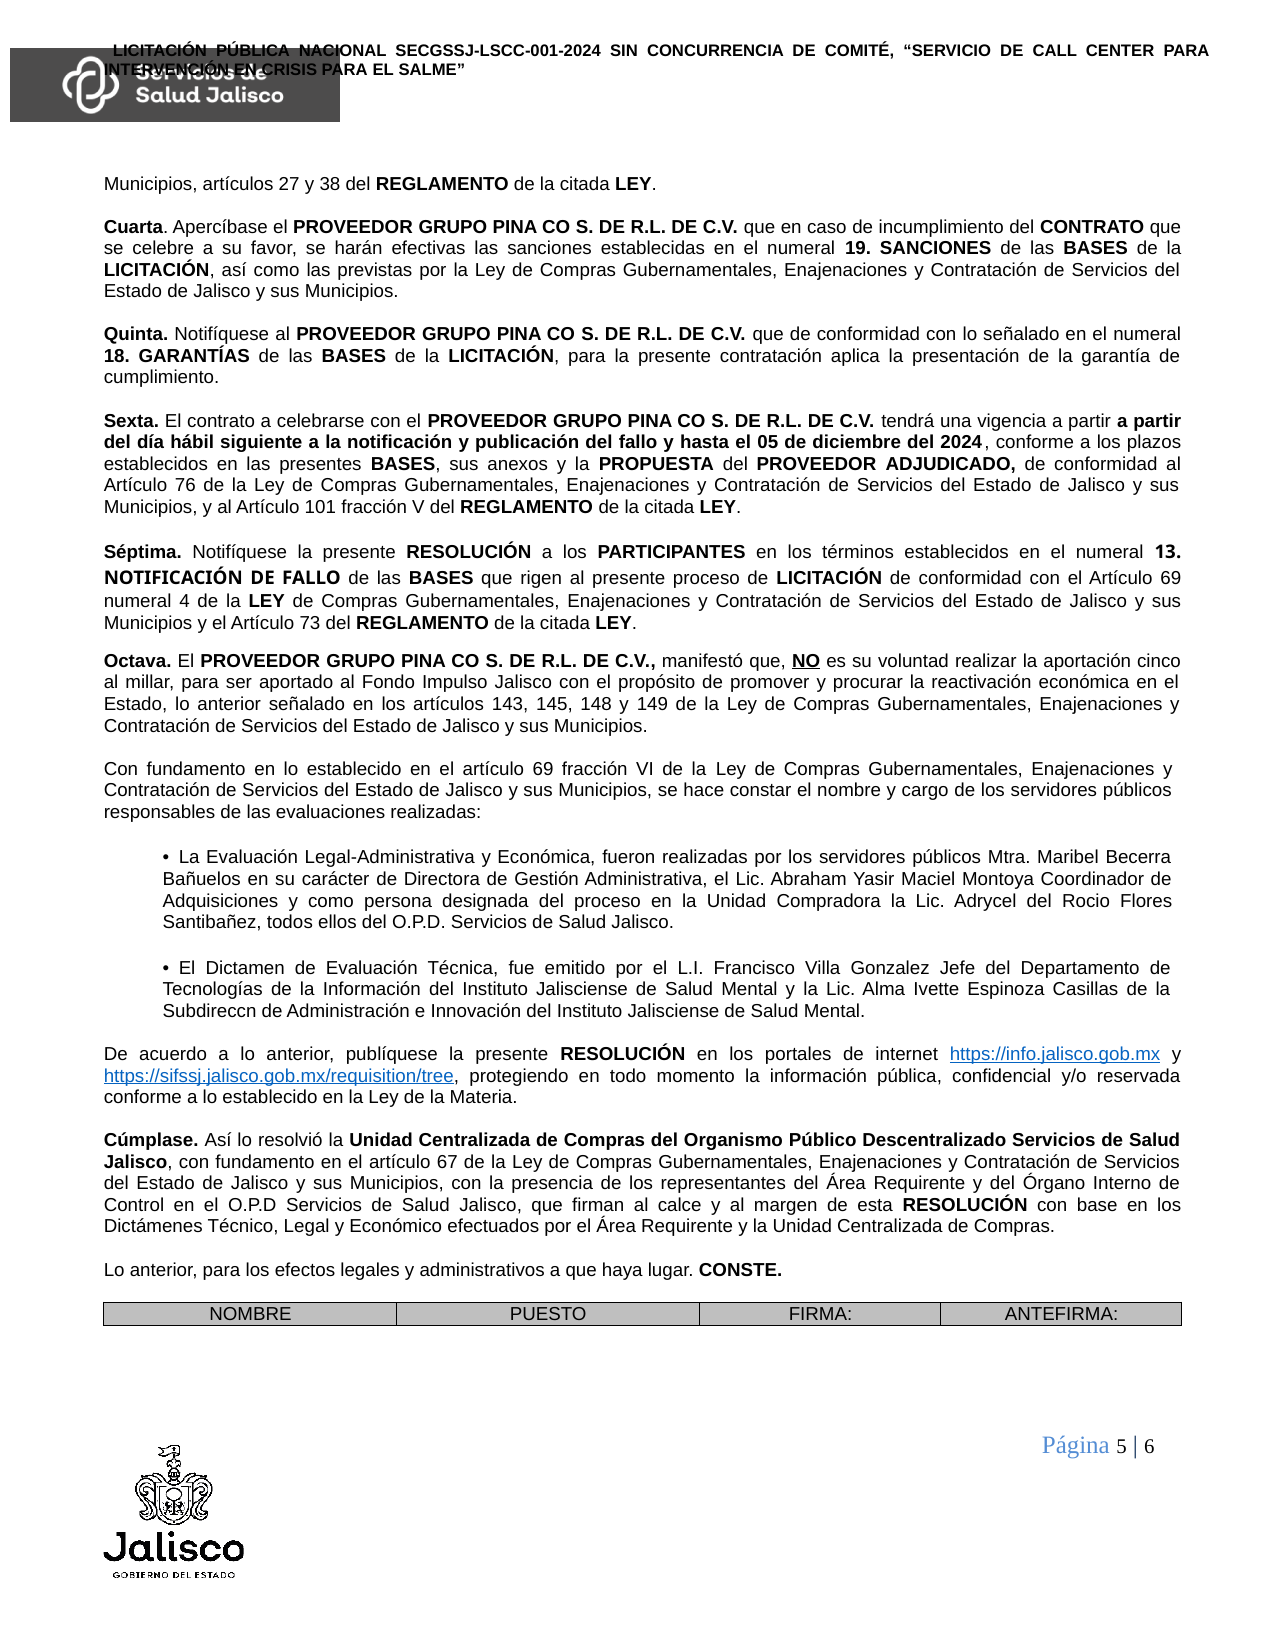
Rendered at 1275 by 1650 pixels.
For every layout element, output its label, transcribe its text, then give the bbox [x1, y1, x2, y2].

table_header ANTEFIRMA: [941, 1303, 1181, 1325]
text Séptima. Notifíquese la presente RESOLUCIÓN a los PARTICIPANTES en los términos establecidos en el numeral 13. NOTIFICACIÓN DE FALLO de las BASES que rigen al presente proceso de LICITACIÓN de conformidad con el Artículo 69 numeral 4 de la LEY de Compras Gubernamentales, Enajenaciones y Contratación de Servicios del Estado de Jalisco y sus Municipios y el Artículo 73 del REGLAMENTO de la citada LEY. [103, 539, 1181, 633]
table_header PUESTO [397, 1303, 699, 1325]
text Cúmplase. Así lo resolvió la Unidad Centralizada de Compras del Organismo Público Descentralizado Servicios de Salud Jalisco, con fundamento en el artículo 67 de la Ley de Compras Gubernamentales, Enajenaciones y Contratación de Servicios del Estado de Jalisco y sus Municipios, con la presencia de los representantes del Área Requirente y del Órgano Interno de Control en el O.P.D Servicios de Salud Jalisco, que firman al calce y al margen de esta RESOLUCIÓN con base en los Dictámenes Técnico, Legal y Económico efectuados por el Área Requirente y la Unidad Centralizada de Compras. [103, 1129, 1181, 1237]
text Con fundamento en lo establecido en el artículo 69 fracción VI de la Ley de Compras Gubernamentales, Enajenaciones y Contratación de Servicios del Estado de Jalisco y sus Municipios, se hace constar el nombre y cargo de los servidores públicos responsables de las evaluaciones realizadas: [103, 757, 1172, 822]
text Quinta. Notifíquese al PROVEEDOR GRUPO PINA CO S. DE R.L. DE C.V. que de conformidad con lo señalado en el numeral 18. GARANTÍAS de las BASES de la LICITACIÓN, para la presente contratación aplica la presentación de la garantía de cumplimiento. [103, 323, 1181, 388]
text Octava. El PROVEEDOR GRUPO PINA CO S. DE R.L. DE C.V., manifestó que, NO es su voluntad realizar la aportación cinco al millar, para ser aportado al Fondo Impulso Jalisco con el propósito de promover y procurar la reactivación económica en el Estado, lo anterior señalado en los artículos 143, 145, 148 y 149 de la Ley de Compras Gubernamentales, Enajenaciones y Contratación de Servicios del Estado de Jalisco y sus Municipios. [103, 650, 1181, 736]
text Sexta. El contrato a celebrarse con el PROVEEDOR GRUPO PINA CO S. DE R.L. DE C.V. tendrá una vigencia a partir a partir del día hábil siguiente a la notificación y publicación del fallo y hasta el 05 de diciembre del 2024, conforme a los plazos establecidos en las presentes BASES, sus anexos y la PROPUESTA del PROVEEDOR ADJUDICADO, de conformidad al Artículo 76 de la Ley de Compras Gubernamentales, Enajenaciones y Contratación de Servicios del Estado de Jalisco y sus Municipios, y al Artículo 101 fracción V del REGLAMENTO de la citada LEY. [103, 409, 1181, 517]
table_header NOMBRE [104, 1303, 396, 1325]
text • El Dictamen de Evaluación Técnica, fue emitido por el L.I. Francisco Villa Gonzalez Jefe del Departamento de Tecnologías de la Información del Instituto Jalisciense de Salud Mental y la Lic. Alma Ivette Espinoza Casillas de la Subdireccn de Administración e Innovación del Instituto Jalisciense de Salud Mental. [162, 957, 1172, 1021]
picture [185, 48, 192, 54]
text • La Evaluación Legal-Administrativa y Económica, fueron realizadas por los servidores públicos Mtra. Maribel Becerra Bañuelos en su carácter de Directora de Gestión Administrativa, el Lic. Abraham Yasir Maciel Montoya Coordinador de Adquisiciones y como persona designada del proceso en la Unidad Compradora la Lic. Adrycel del Rocio Flores Santibañez, todos ellos del O.P.D. Servicios de Salud Jalisco. [162, 846, 1172, 932]
text Cuarta. Apercíbase el PROVEEDOR GRUPO PINA CO S. DE R.L. DE C.V. que en caso de incumplimiento del CONTRATO que se celebre a su favor, se harán efectivas las sanciones establecidas en el numeral 19. SANCIONES de las BASES de la LICITACIÓN, así como las previstas por la Ley de Compras Gubernamentales, Enajenaciones y Contratación de Servicios del Estado de Jalisco y sus Municipios. [103, 215, 1181, 302]
picture [10, 48, 340, 122]
table_header FIRMA: [700, 1303, 940, 1325]
text De acuerdo a lo anterior, publíquese la presente RESOLUCIÓN en los portales de internet https://info.jalisco.gob.mx y https://sifssj.jalisco.gob.mx/requisition/tree, protegiendo en todo momento la información pública, confidencial y/o reservada conforme a lo establecido en la Ley de la Materia. [103, 1043, 1181, 1107]
picture [103, 1445, 244, 1578]
text Lo anterior, para los efectos legales y administrativos a que haya lugar. CONSTE. [103, 1258, 1181, 1280]
